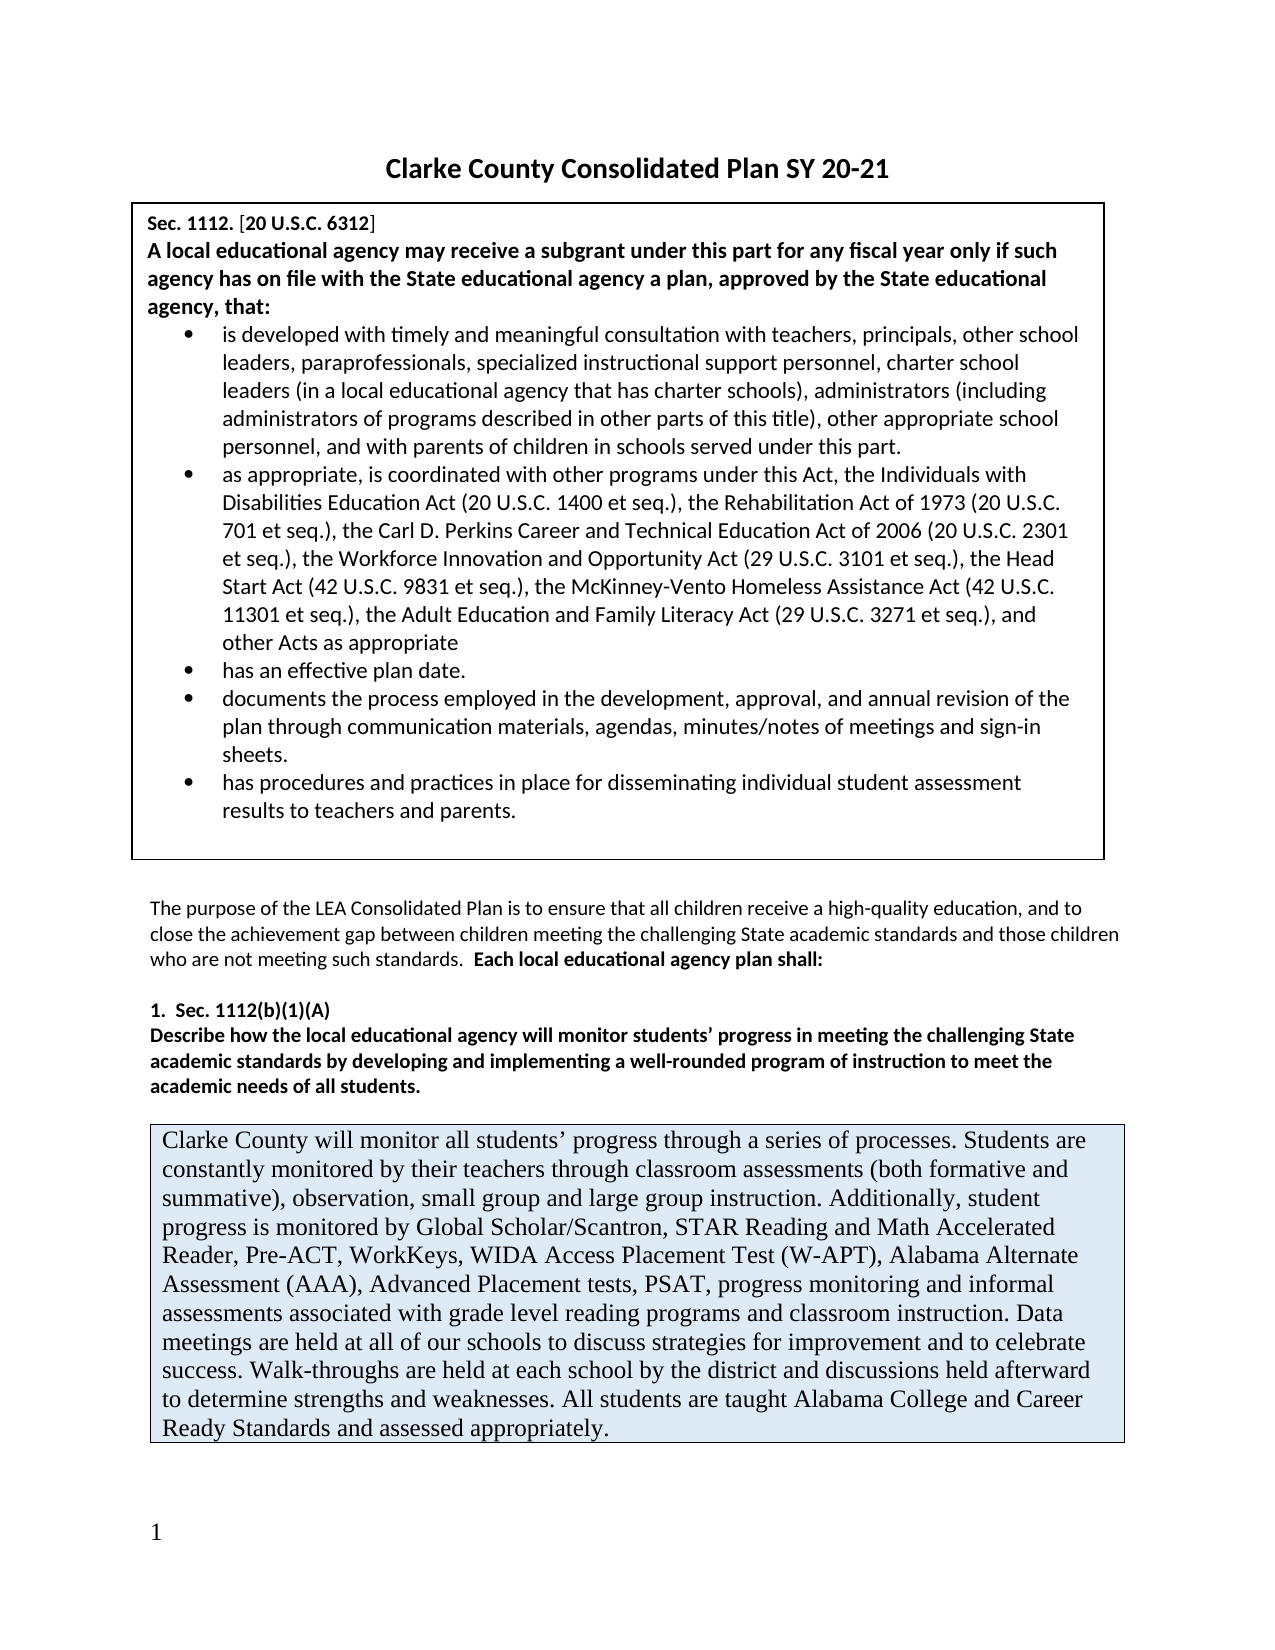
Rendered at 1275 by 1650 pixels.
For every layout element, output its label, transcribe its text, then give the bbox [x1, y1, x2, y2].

text The purpose of the LEA Consolidated Plan is to ensure that all children receive a high-quality education, and to close the achievement gap between children meeting the challenging State academic standards and those children who are not meeting such standards. Each local educational agency plan shall: [150, 896, 1125, 972]
table_header Clarke County will monitor all students’ progress through a series of processes. Students are constantly monitored by their teachers through classroom assessments (both formative and summative), observation, small group and large group instruction. Additionally, student progress is monitored by Global Scholar/Scantron, STAR Reading and Math Accelerated Reader, Pre-ACT, WorkKeys, WIDA Access Placement Test (W-APT), Alabama Alternate Assessment (AAA), Advanced Placement tests, PSAT, progress monitoring and informal assessments associated with grade level reading programs and classroom instruction. Data meetings are held at all of our schools to discuss strategies for improvement and to celebrate success. Walk-throughs are held at each school by the district and discussions held afterward to determine strengths and weaknesses. All students are taught Alabama College and Career Ready Standards and assessed appropriately. [151, 1125, 1124, 1442]
list Clarke County Consolidated Plan SY 20-21 [150, 150, 1125, 186]
text Describe how the local educational agency will monitor students’ progress in meeting the challenging State academic standards by developing and implementing a well-rounded program of instruction to meet the academic needs of all students. [150, 1023, 1125, 1099]
text 1. Sec. 1112(b)(1)(A) [150, 997, 1125, 1023]
